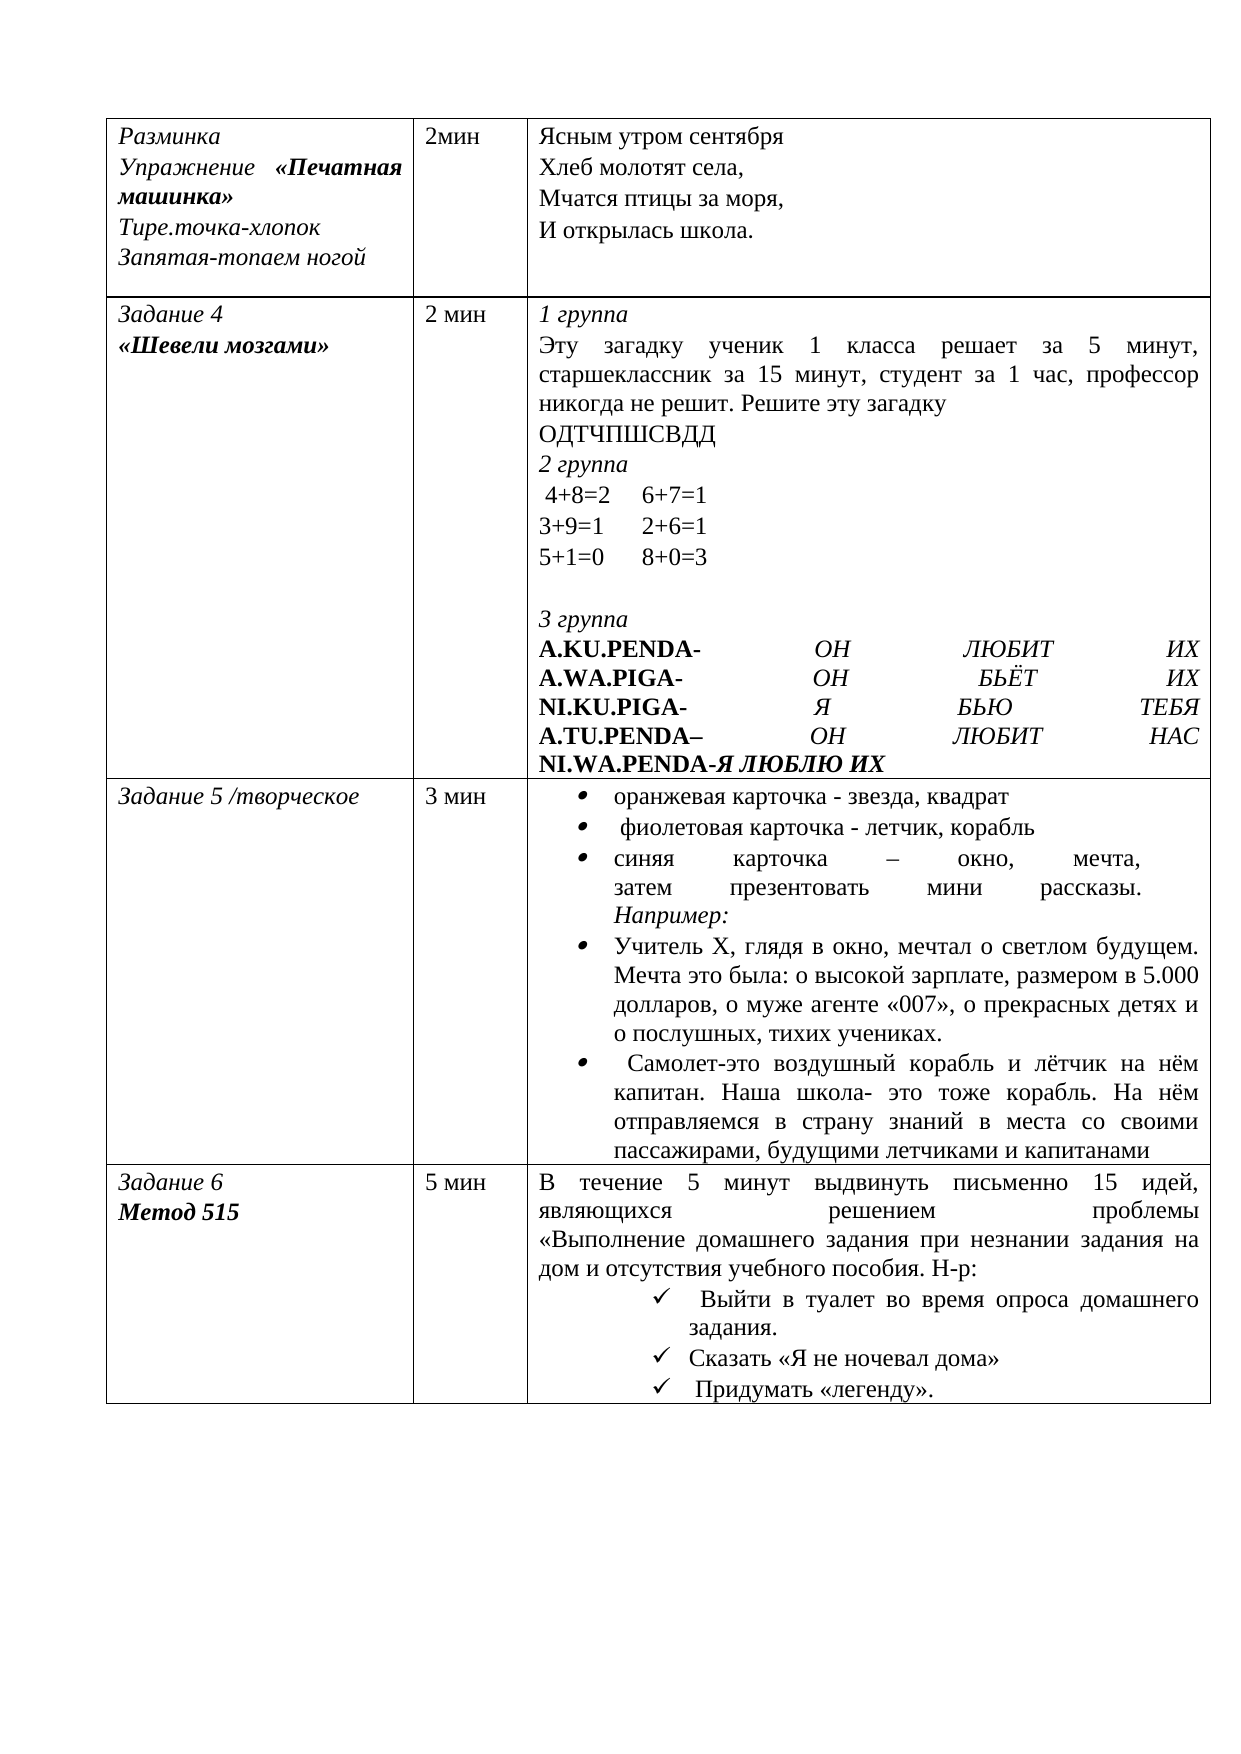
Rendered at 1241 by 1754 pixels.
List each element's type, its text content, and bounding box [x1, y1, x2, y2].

table_cell 5 мин [414, 1165, 527, 1403]
table_cell оранжевая карточка - звезда, квадрат фиолетовая карточка - летчик, корабль синяя карточка – окно, мечта, затем презентовать мини рассказы. Например: Учитель Х, глядя в окно, мечтал о светлом будущем. Мечта это была: о высокой зарплате, размером в 5.000 долларов, о муже агенте «007», о прекрасных детях и о послушных, тихих учениках. Самолет-это воздушный корабль и лётчик на нём капитан. Наша школа- это тоже корабль. На нём отправляемся в страну знаний в места со своими пассажирами, будущими летчиками и капитанами [528, 779, 1210, 1163]
table_cell Задание 6 Метод 515 [107, 1165, 413, 1403]
table_cell 2 мин [414, 298, 527, 778]
table_cell В течение 5 минут выдвинуть письменно 15 идей, являющихся решением проблемы «Выполнение домашнего задания при незнании задания на дом и отсутствия учебного пособия. Н-р: Выйти в туалет во время опроса домашнего задания. Сказать «Я не ночевал дома» Придумать «легенду». [528, 1165, 1210, 1403]
table_cell 3 мин [414, 779, 527, 1163]
table_cell Задание 4 «Шевели мозгами» [107, 298, 413, 778]
table_cell Разминка Упражнение «Печатная машинка» Тире.точка-хлопок Запятая-топаем ногой [107, 119, 413, 296]
table_cell Задание 5 /творческое [107, 779, 413, 1163]
table_cell 2мин [414, 119, 527, 296]
table_cell 1 группа Эту загадку ученик 1 класса решает за 5 минут, старшеклассник за 15 минут, студент за 1 час, профессор никогда не решит. Решите эту загадку ОДТЧПШСВДД 2 группа 4+8=2 6+7=1 3+9=1 2+6=1 5+1=0 8+0=3 3 группа A.KU.PENDA- ОН ЛЮБИТ ИХ A.WA.PIGA- ОН БЬЁТ ИХ NI.KU.PIGA- Я БЬЮ ТЕБЯ A.TU.PENDA– ОН ЛЮБИТ НАС NI.WA.PENDA-Я ЛЮБЛЮ ИХ [528, 298, 1210, 778]
table_cell Ясным утром сентября Хлеб молотят села, Мчатся птицы за моря, И открылась школа. [528, 119, 1210, 296]
